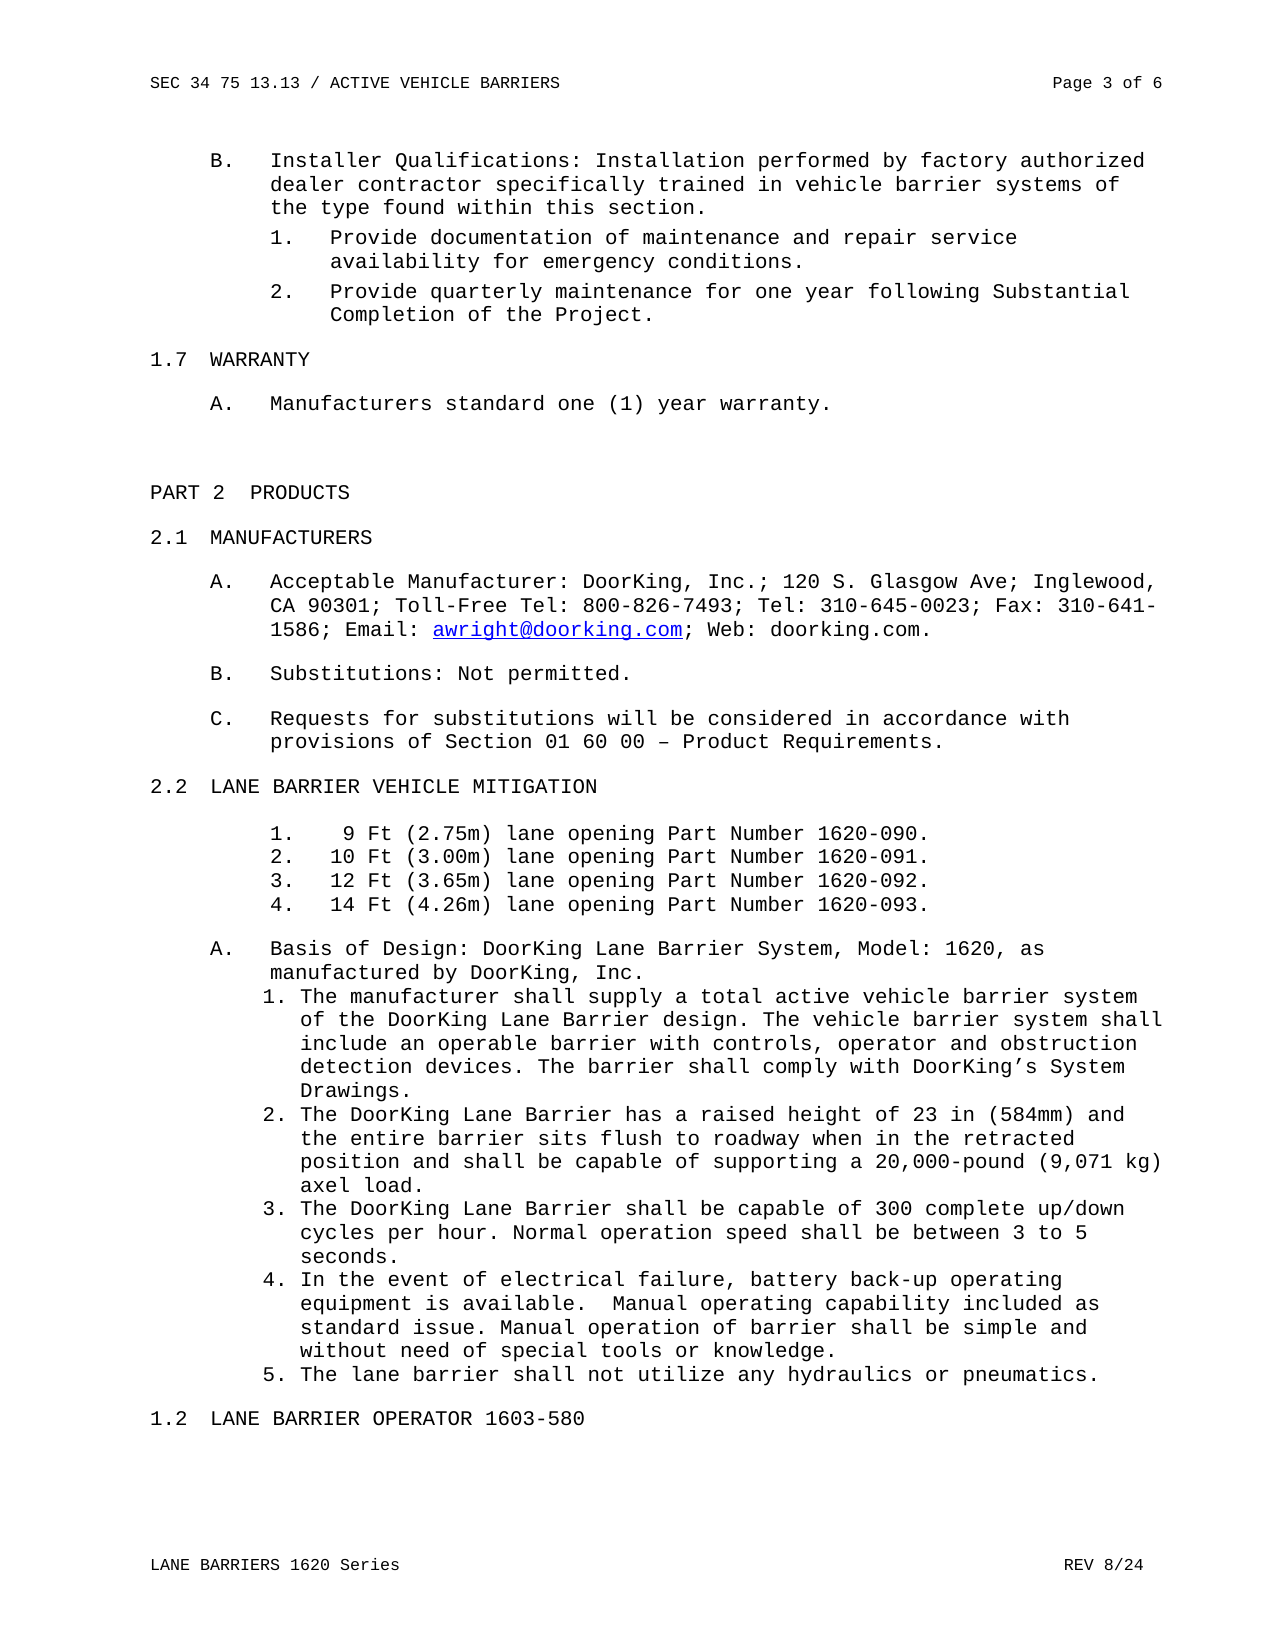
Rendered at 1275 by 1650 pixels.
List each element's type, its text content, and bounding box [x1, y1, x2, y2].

text 2. The DoorKing Lane Barrier has a raised height of 23 in (584mm) and the entire barrier sits flush to roadway when in the retracted position and shall be capable of supporting a 20,000-pound (9,071 kg) axel load. [262, 1104, 1162, 1198]
list Manufacturers standard one (1) year warranty. [210, 393, 1162, 417]
text 5. The lane barrier shall not utilize any hydraulics or pneumatics. [262, 1364, 1162, 1388]
list LANE BARRIER OPERATOR 1603-580 [150, 1408, 1162, 1432]
list Provide quarterly maintenance for one year following Substantial Completion of the Project. [270, 281, 1162, 328]
list Basis of Design: DoorKing Lane Barrier System, Model: 1620, as manufactured by DoorKing, Inc. [210, 938, 1162, 986]
list Provide documentation of maintenance and repair service availability for emergency conditions. [270, 227, 1162, 274]
text 3. The DoorKing Lane Barrier shall be capable of 300 complete up/down cycles per hour. Normal operation speed shall be between 3 to 5 seconds. [262, 1198, 1162, 1269]
list WARRANTY [150, 349, 1162, 372]
list MANUFACTURERS [150, 527, 1162, 550]
list 10 Ft (3.00m) lane opening Part Number 1620-091. [270, 847, 1162, 870]
list Acceptable Manufacturer: DoorKing, Inc.; 120 S. Glasgow Ave; Inglewood, CA 90301; Toll-Free Tel: 800-826-7493; Tel: 310-645-0023; Fax: 310-641-1586; Email: awright@doorking.com; Web: doorking.com. [210, 571, 1162, 642]
list Substitutions: Not permitted. [210, 663, 1162, 687]
list LANE BARRIER VEHICLE MITIGATION **NOTE TO SPECIFIER** Delete three of the following four paragraphs [150, 776, 1162, 823]
list 12 Ft (3.65m) lane opening Part Number 1620-092. [270, 870, 1162, 894]
list Installer Qualifications: Installation performed by factory authorized dealer contractor specifically trained in vehicle barrier systems of the type found within this section. [210, 150, 1162, 221]
text 1. The manufacturer shall supply a total active vehicle barrier system of the DoorKing Lane Barrier design. The vehicle barrier system shall include an operable barrier with controls, operator and obstruction detection devices. The barrier shall comply with DoorKing’s System Drawings. [262, 986, 1162, 1104]
list Requests for substitutions will be considered in accordance with provisions of Section 01 60 00 – Product Requirements. [210, 707, 1162, 755]
list 14 Ft (4.26m) lane opening Part Number 1620-093. [270, 894, 1162, 917]
list PRODUCTS [150, 482, 1162, 506]
text 4. In the event of electrical failure, battery back-up operating equipment is available. Manual operating capability included as standard issue. Manual operation of barrier shall be simple and without need of special tools or knowledge. [262, 1269, 1162, 1364]
list 9 Ft (2.75m) lane opening Part Number 1620-090. [270, 823, 1162, 847]
